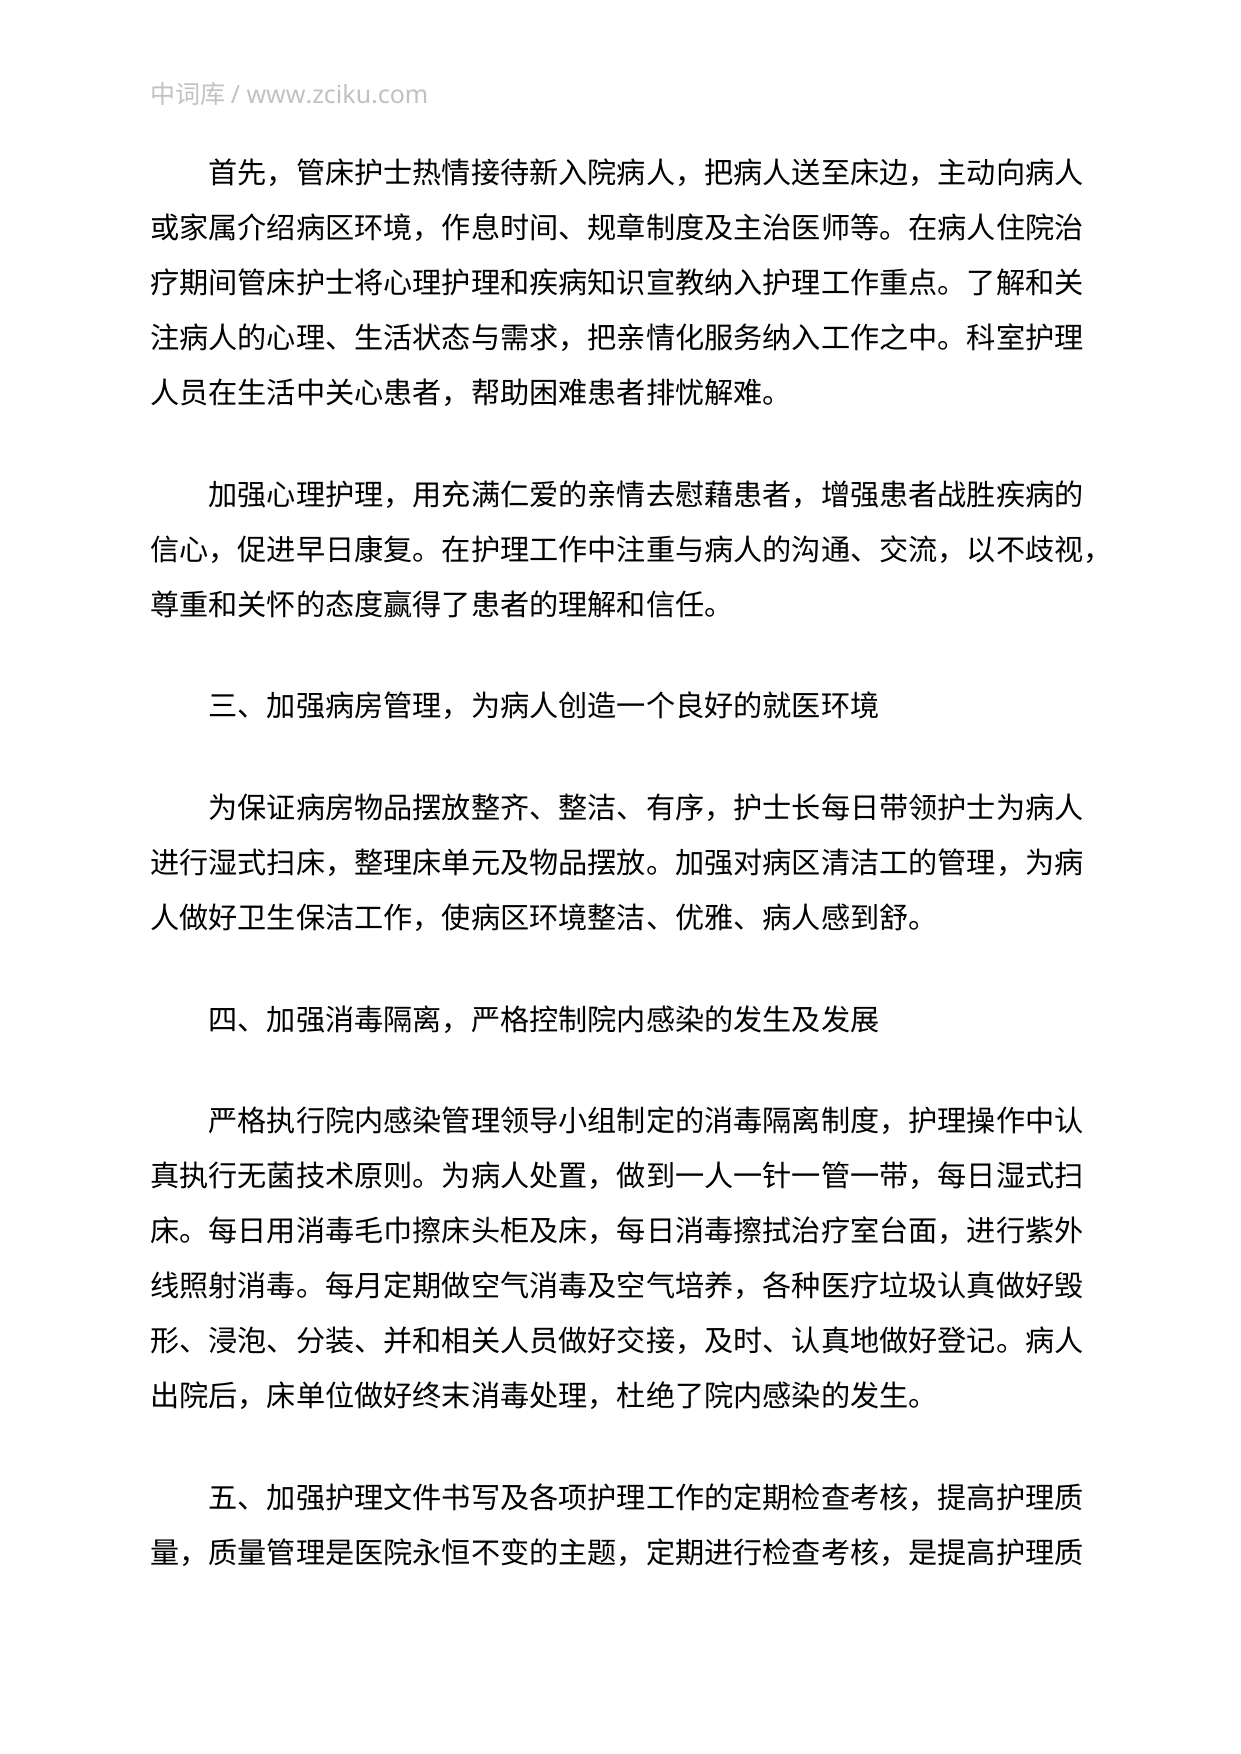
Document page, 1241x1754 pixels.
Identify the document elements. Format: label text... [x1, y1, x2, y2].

text 四、加强消毒隔离，严格控制院内感染的发生及发展 [150, 996, 1090, 1038]
text 加强心理护理，用充满仁爱的亲情去慰藉患者，增强患者战胜疾病的信心，促进早日康复。在护理工作中注重与病人的沟通、交流，以不歧视，尊重和关怀的态度赢得了患者的理解和信任。 [150, 471, 1090, 623]
text 三、加强病房管理，为病人创造一个良好的就医环境 [150, 683, 1090, 725]
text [150, 1474, 1090, 1571]
text 严格执行院内感染管理领导小组制定的消毒隔离制度，护理操作中认真执行无菌技术原则。为病人处置，做到一人一针一管一带，每日湿式扫床。每日用消毒毛巾擦床头柜及床，每日消毒擦拭治疗室台面，进行紫外线照射消毒。每月定期做空气消毒及空气培养，各种医疗垃圾认真做好毁形、浸泡、分装、并和相关人员做好交接，及时、认真地做好登记。病人出院后，床单位做好终末消毒处理，杜绝了院内感染的发生。 [150, 1098, 1090, 1415]
text 首先，管床护士热情接待新入院病人，把病人送至床边，主动向病人或家属介绍病区环境，作息时间、规章制度及主治医师等。在病人住院治疗期间管床护士将心理护理和疾病知识宣教纳入护理工作重点。了解和关注病人的心理、生活状态与需求，把亲情化服务纳入工作之中。科室护理人员在生活中关心患者，帮助困难患者排忧解难。 [150, 150, 1090, 412]
text 为保证病房物品摆放整齐、整洁、有序，护士长每日带领护士为病人进行湿式扫床，整理床单元及物品摆放。加强对病区清洁工的管理，为病人做好卫生保洁工作，使病区环境整洁、优雅、病人感到舒。 [150, 785, 1090, 937]
